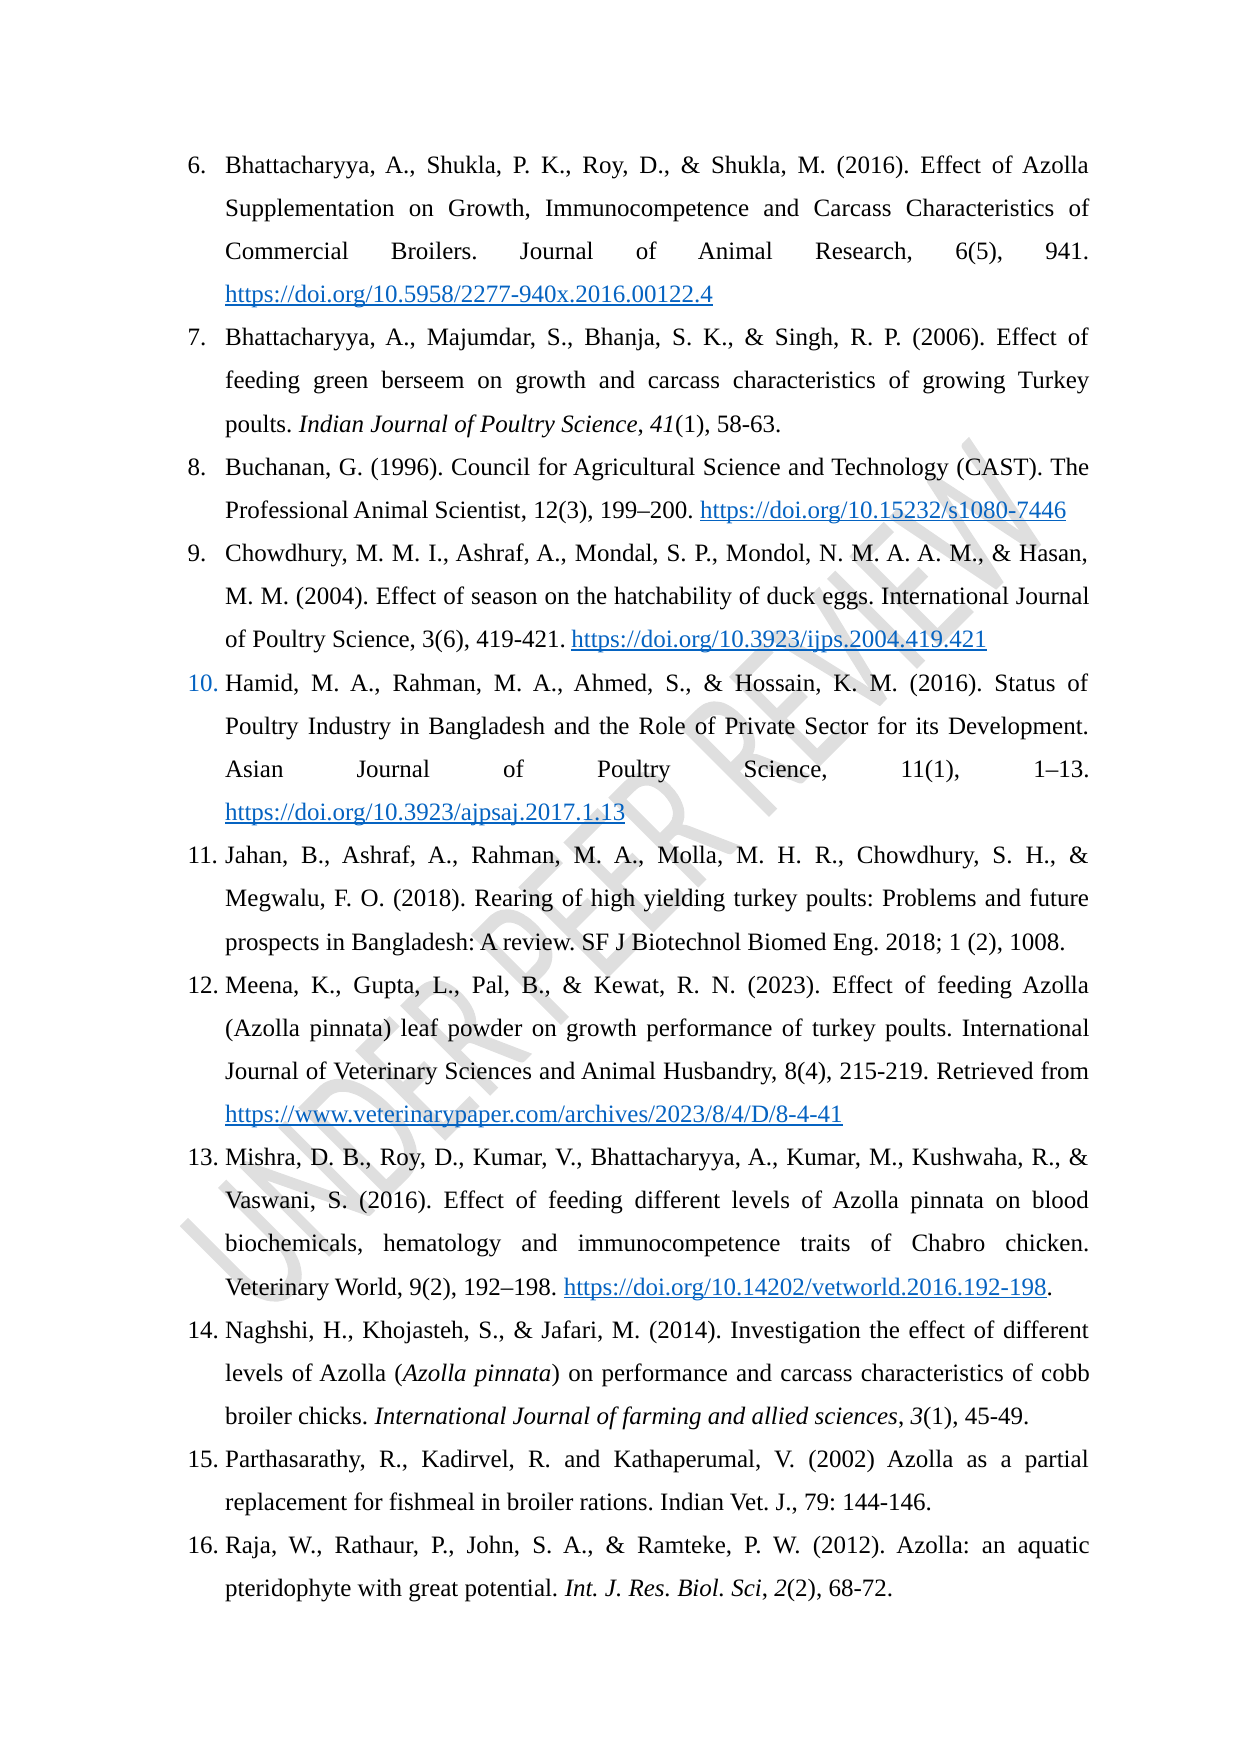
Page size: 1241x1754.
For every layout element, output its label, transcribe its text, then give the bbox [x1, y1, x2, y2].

list Buchanan, G. (1996). Council for Agricultural Science and Technology (CAST). The Professional Animal Scientist, 12(3), 199–200. https://doi.org/10.15232/s1080-7446 [187, 452, 1090, 524]
list Mishra, D. B., Roy, D., Kumar, V., Bhattacharyya, A., Kumar, M., Kushwaha, R., & Vaswani, S. (2016). Effect of feeding different levels of Azolla pinnata on blood biochemicals, hematology and immunocompetence traits of Chabro chicken. Veterinary World, 9(2), 192–198. https://doi.org/10.14202/vetworld.2016.192-198. [187, 1142, 1090, 1300]
list Naghshi, H., Khojasteh, S., & Jafari, M. (2014). Investigation the effect of different levels of Azolla (Azolla pinnata) on performance and carcass characteristics of cobb broiler chicks. International Journal of farming and allied sciences, 3(1), 45-49. [187, 1315, 1090, 1430]
list Bhattacharyya, A., Majumdar, S., Bhanja, S. K., & Singh, R. P. (2006). Effect of feeding green berseem on growth and carcass characteristics of growing Turkey poults. Indian Journal of Poultry Science, 41(1), 58-63. [187, 322, 1090, 437]
list Meena, K., Gupta, L., Pal, B., & Kewat, R. N. (2023). Effect of feeding Azolla (Azolla pinnata) leaf powder on growth performance of turkey poults. International Journal of Veterinary Sciences and Animal Husbandry, 8(4), 215-219. Retrieved from https://www.veterinarypaper.com/archives/2023/8/4/D/8-4-41 [187, 970, 1090, 1128]
list Hamid, M. A., Rahman, M. A., Ahmed, S., & Hossain, K. M. (2016). Status of Poultry Industry in Bangladesh and the Role of Private Sector for its Development. Asian Journal of Poultry Science, 11(1), 1–13. https://doi.org/10.3923/ajpsaj.2017.1.13 [187, 668, 1090, 826]
list Raja, W., Rathaur, P., John, S. A., & Ramteke, P. W. (2012). Azolla: an aquatic pteridophyte with great potential. Int. J. Res. Biol. Sci, 2(2), 68-72. [187, 1530, 1090, 1602]
list Bhattacharyya, A., Shukla, P. K., Roy, D., & Shukla, M. (2016). Effect of Azolla Supplementation on Growth, Immunocompetence and Carcass Characteristics of Commercial Broilers. Journal of Animal Research, 6(5), 941. https://doi.org/10.5958/2277-940x.2016.00122.4 [187, 150, 1090, 308]
list Jahan, B., Ashraf, A., Rahman, M. A., Molla, M. H. R., Chowdhury, S. H., & Megwalu, F. O. (2018). Rearing of high yielding turkey poults: Problems and future prospects in Bangladesh: A review. SF J Biotechnol Biomed Eng. 2018; 1 (2), 1008. [187, 840, 1090, 955]
list Parthasarathy, R., Kadirvel, R. and Kathaperumal, V. (2002) Azolla as a partial replacement for fishmeal in broiler rations. Indian Vet. J., 79: 144-146. [187, 1444, 1090, 1516]
list Chowdhury, M. M. I., Ashraf, A., Mondal, S. P., Mondol, N. M. A. A. M., & Hasan, M. M. (2004). Effect of season on the hatchability of duck eggs. International Journal of Poultry Science, 3(6), 419-421. https://doi.org/10.3923/ijps.2004.419.421 [187, 538, 1090, 653]
